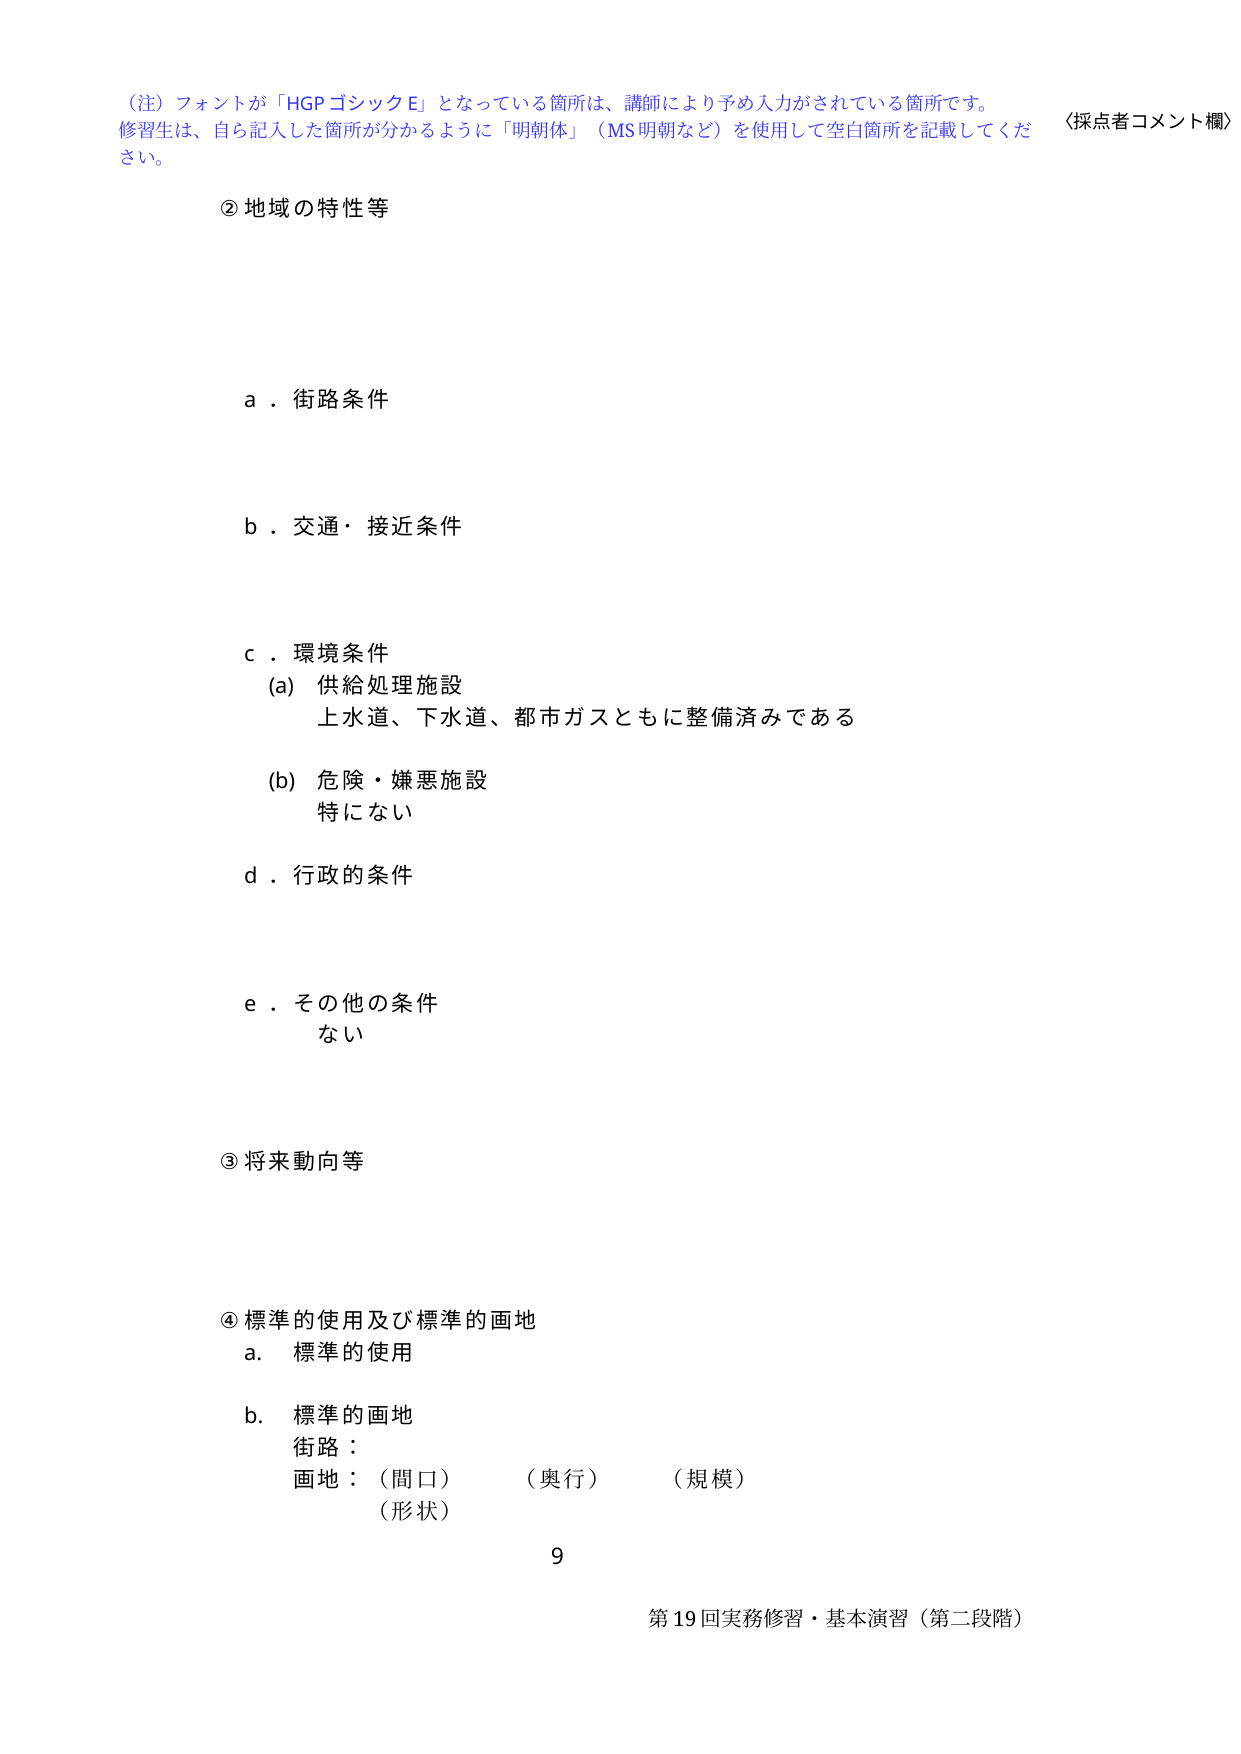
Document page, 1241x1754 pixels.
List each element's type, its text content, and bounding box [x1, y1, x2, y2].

text 街路： [284, 1430, 1031, 1462]
text c．環境条件 [209, 636, 1031, 668]
text e．その他の条件 [209, 986, 1031, 1017]
text （形状） [343, 1494, 1031, 1526]
text ない [296, 1017, 1031, 1049]
text 画地：（間口） （奥行） （規模） [284, 1462, 1031, 1494]
list 標準的使用 [233, 1335, 1031, 1367]
text 特にない [296, 795, 1031, 827]
text (b)危険・嫌悪施設 [209, 763, 1031, 795]
text b. 標準的画地 [209, 1398, 1031, 1430]
text b．交通･接近条件 [209, 509, 1031, 541]
text (a)供給処理施設 [209, 668, 1031, 699]
text 上水道、下水道、都市ガスともに整備済みである [296, 699, 1031, 731]
text a．街路条件 [209, 382, 1031, 414]
text d．行政的条件 [209, 858, 1031, 890]
text ②地域の特性等 [121, 191, 1031, 223]
text ③将来動向等 [209, 1144, 1031, 1176]
text ④標準的使用及び標準的画地 [209, 1303, 1031, 1335]
